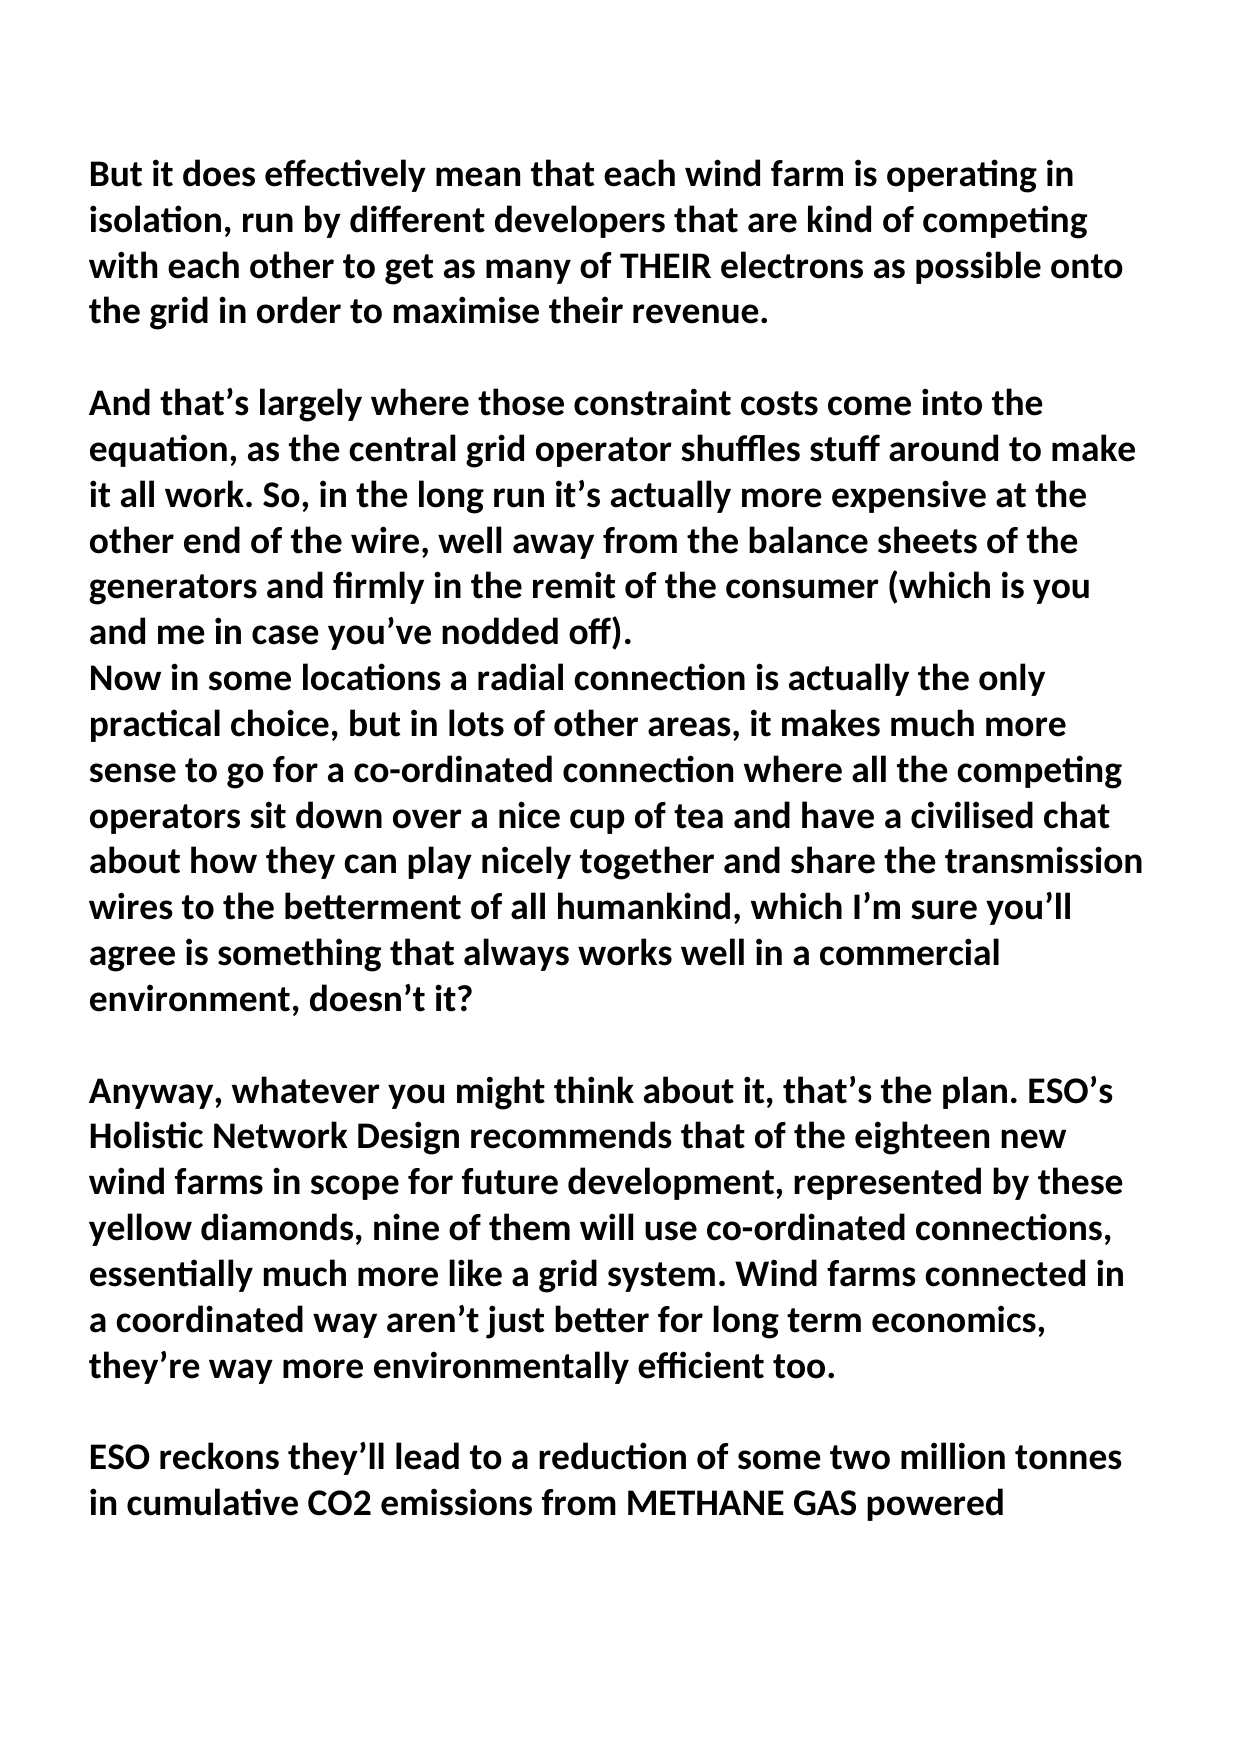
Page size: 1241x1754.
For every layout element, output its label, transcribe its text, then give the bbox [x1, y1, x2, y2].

text But it does effectively mean that each wind farm is operating in isolation, run by different developers that are kind of competing with each other to get as many of THEIR electrons as possible onto the grid in order to maximise their revenue. [89, 150, 1152, 333]
text Now in some locations a radial connection is actually the only practical choice, but in lots of other areas, it makes much more sense to go for a co-ordinated connection where all the competing operators sit down over a nice cup of tea and have a civilised chat about how they can play nicely together and share the transmission wires to the betterment of all humankind, which I’m sure you’ll agree is something that always works well in a commercial environment, doesn’t it? [89, 654, 1152, 1021]
text Anyway, whatever you might think about it, that’s the plan. ESO’s Holistic Network Design recommends that of the eighteen new wind farms in scope for future development, represented by these yellow diamonds, nine of them will use co-ordinated connections, essentially much more like a grid system. Wind farms connected in a coordinated way aren’t just better for long term economics, they’re way more environmentally efficient too. [89, 1067, 1152, 1387]
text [89, 1433, 1152, 1525]
text And that’s largely where those constraint costs come into the equation, as the central grid operator shuffles stuff around to make it all work. So, in the long run it’s actually more expensive at the other end of the wire, well away from the balance sheets of the generators and firmly in the remit of the consumer (which is you and me in case you’ve nodded off). [89, 379, 1152, 654]
